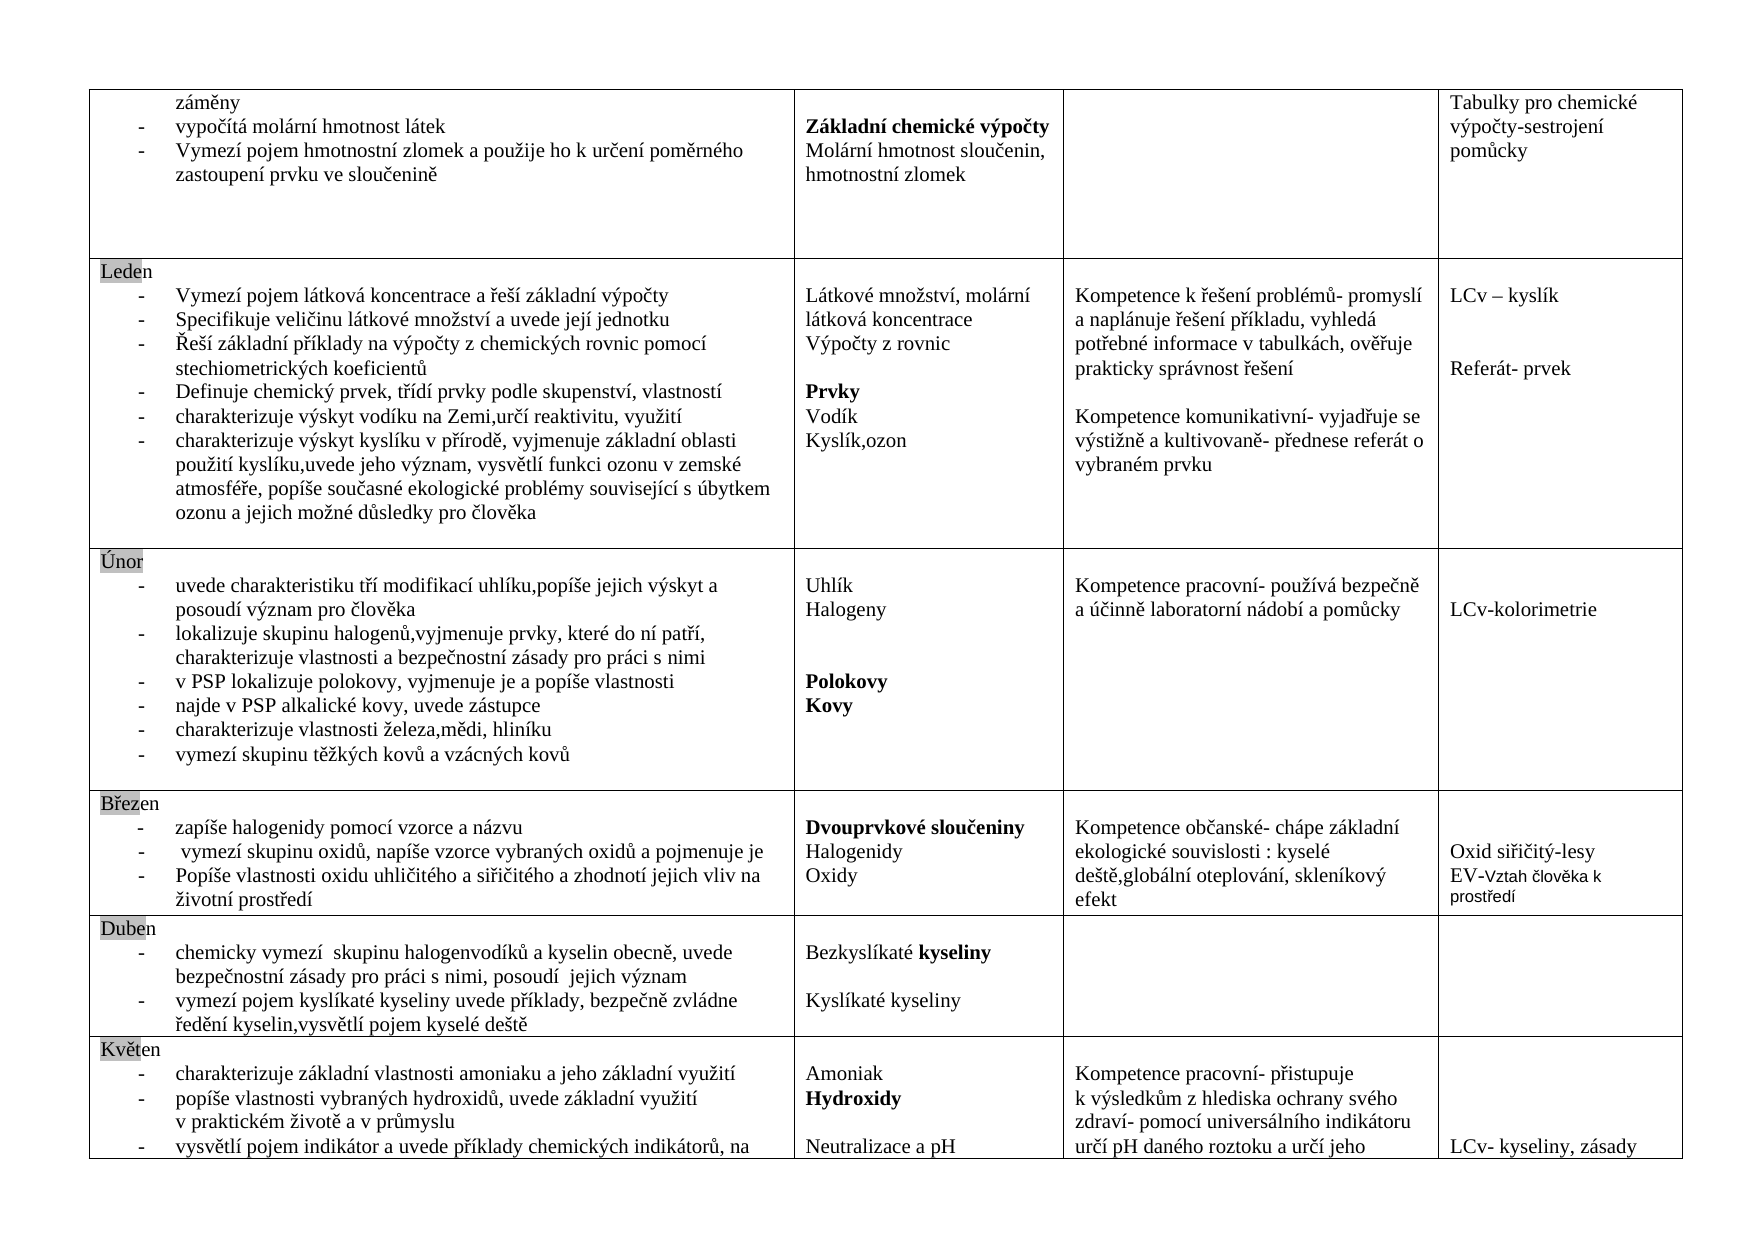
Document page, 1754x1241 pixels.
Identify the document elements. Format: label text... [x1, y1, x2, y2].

table_cell Leden Vymezí pojem látková koncentrace a řeší základní výpočty Specifikuje veličinu látkové množství a uvede její jednotku Řeší základní příklady na výpočty z chemických rovnic pomocí stechiometrických koeficientů Definuje chemický prvek, třídí prvky podle skupenství, vlastností charakterizuje výskyt vodíku na Zemi,určí reaktivitu, využití charakterizuje výskyt kyslíku v přírodě, vyjmenuje základní oblasti použití kyslíku,uvede jeho význam, vysvětlí funkci ozonu v zemské atmosféře, popíše současné ekologické problémy související s úbytkem ozonu a jejich možné důsledky pro člověka [90, 259, 794, 548]
table_cell Kompetence občanské- chápe základní ekologické souvislosti : kyselé deště,globální oteplování, skleníkový efekt [1064, 791, 1438, 915]
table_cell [1064, 90, 1438, 258]
table_cell Únor uvede charakteristiku tří modifikací uhlíku,popíše jejich výskyt a posoudí význam pro člověka lokalizuje skupinu halogenů,vyjmenuje prvky, které do ní patří, charakterizuje vlastnosti a bezpečnostní zásady pro práci s nimi v PSP lokalizuje polokovy, vyjmenuje je a popíše vlastnosti najde v PSP alkalické kovy, uvede zástupce charakterizuje vlastnosti železa,mědi, hliníku vymezí skupinu těžkých kovů a vzácných kovů [90, 549, 794, 789]
table_cell Duben chemicky vymezí skupinu halogenvodíků a kyselin obecně, uvede bezpečnostní zásady pro práci s nimi, posoudí jejich význam vymezí pojem kyslíkaté kyseliny uvede příklady, bezpečně zvládne ředění kyselin,vysvětlí pojem kyselé deště [90, 916, 794, 1036]
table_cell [90, 1037, 794, 1158]
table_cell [1439, 1037, 1682, 1158]
table_cell Uhlík Halogeny Polokovy Kovy [795, 549, 1063, 789]
table_cell Oxid siřičitý-lesy EV-Vztah člověka k prostředí [1439, 791, 1682, 915]
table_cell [795, 90, 1063, 258]
table_cell [1064, 916, 1438, 1036]
table_cell LCv-kolorimetrie [1439, 549, 1682, 789]
table_cell Březen - zapíše halogenidy pomocí vzorce a názvu vymezí skupinu oxidů, napíše vzorce vybraných oxidů a pojmenuje je Popíše vlastnosti oxidu uhličitého a siřičitého a zhodnotí jejich vliv na životní prostředí [90, 791, 794, 915]
table_cell LCv – kyslík Referát- prvek [1439, 259, 1682, 548]
table_cell Kompetence pracovní- používá bezpečně a účinně laboratorní nádobí a pomůcky [1064, 549, 1438, 789]
table_cell Dvouprvkové sloučeniny Halogenidy Oxidy [795, 791, 1063, 915]
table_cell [1439, 90, 1682, 258]
table_cell [1439, 916, 1682, 1036]
table_cell Bezkyslíkaté kyseliny Kyslíkaté kyseliny [795, 916, 1063, 1036]
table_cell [795, 1037, 1063, 1158]
table_cell Kompetence k řešení problémů- promyslí a naplánuje řešení příkladu, vyhledá potřebné informace v tabulkách, ověřuje prakticky správnost řešení Kompetence komunikativní- vyjadřuje se výstižně a kultivovaně- přednese referát o vybraném prvku [1064, 259, 1438, 548]
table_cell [1064, 1037, 1438, 1158]
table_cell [90, 90, 794, 258]
table_cell Látkové množství, molární látková koncentrace Výpočty z rovnic Prvky Vodík Kyslík,ozon [795, 259, 1063, 548]
